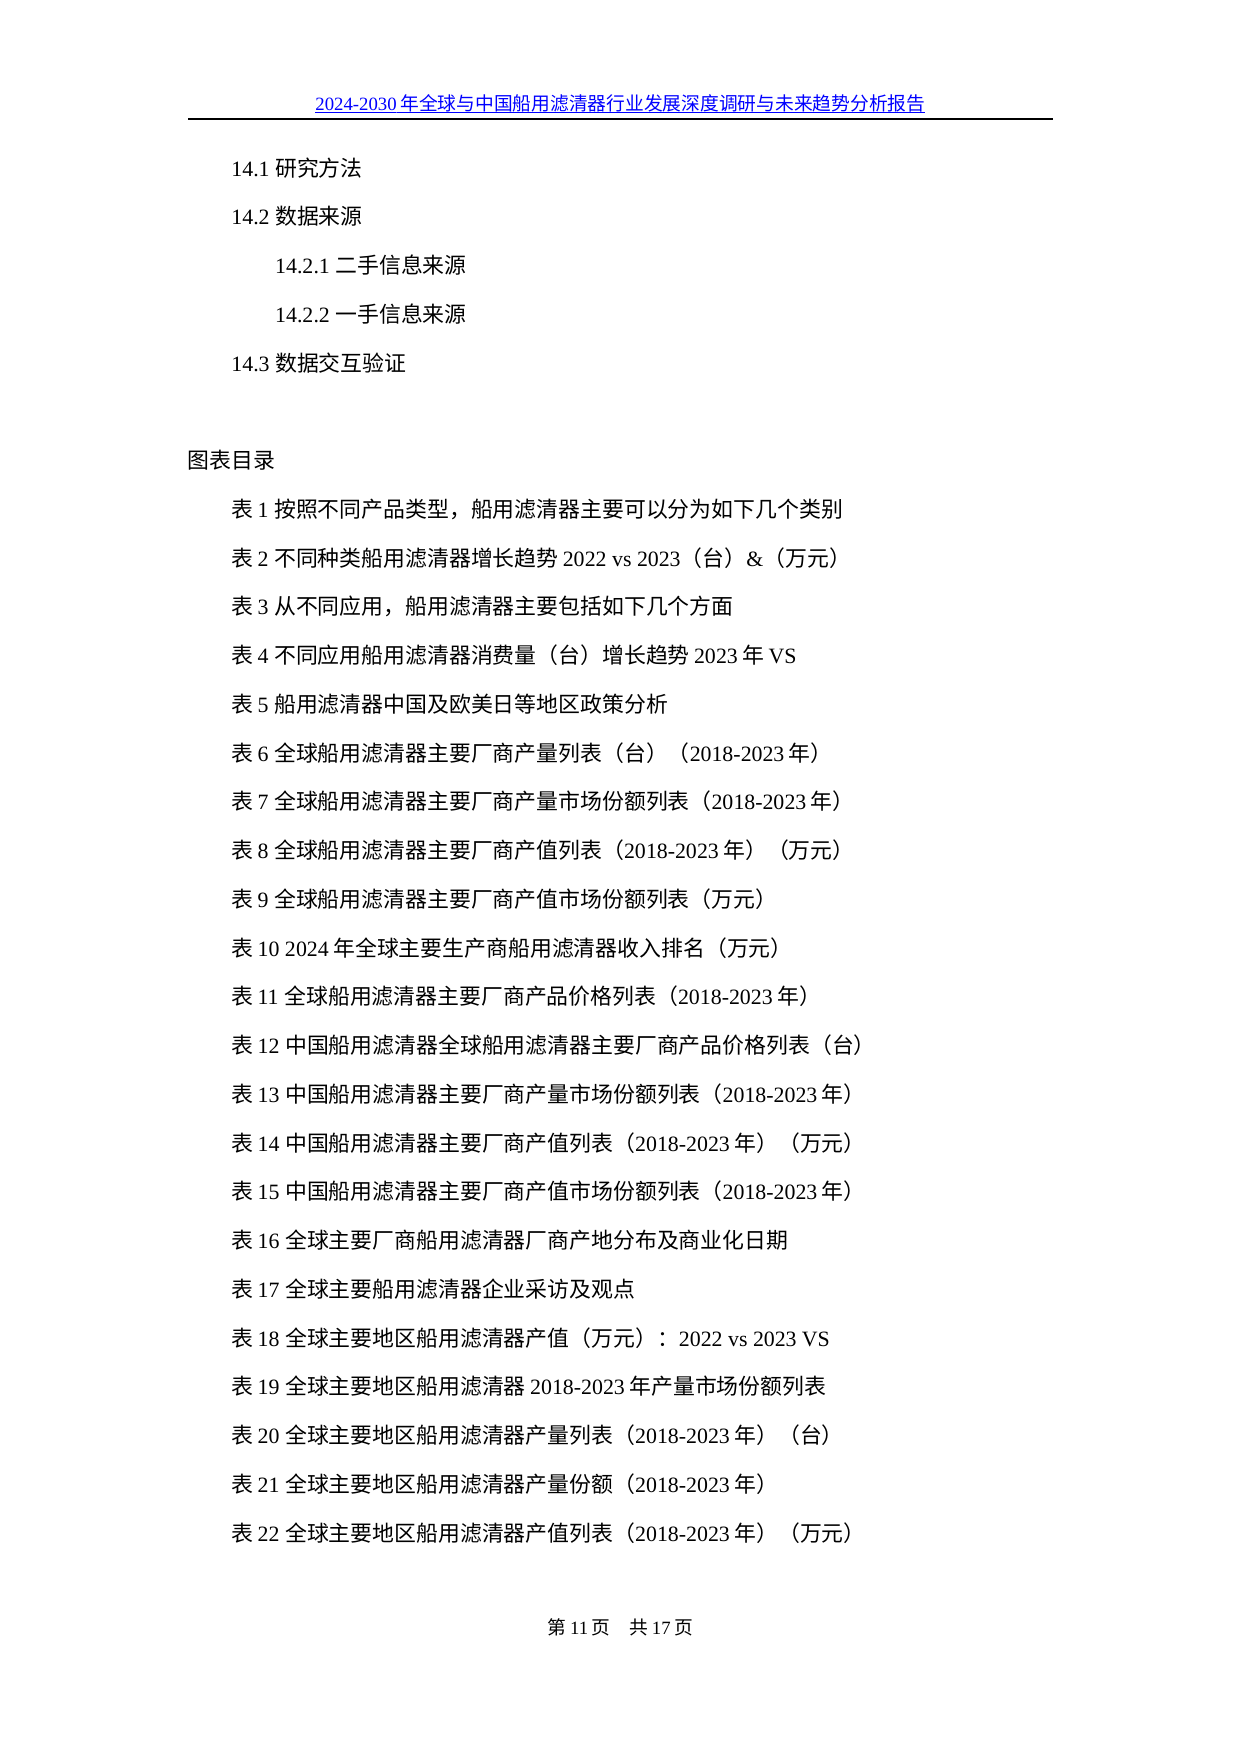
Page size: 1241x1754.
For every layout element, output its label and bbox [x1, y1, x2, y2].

text [187, 150, 1053, 1548]
